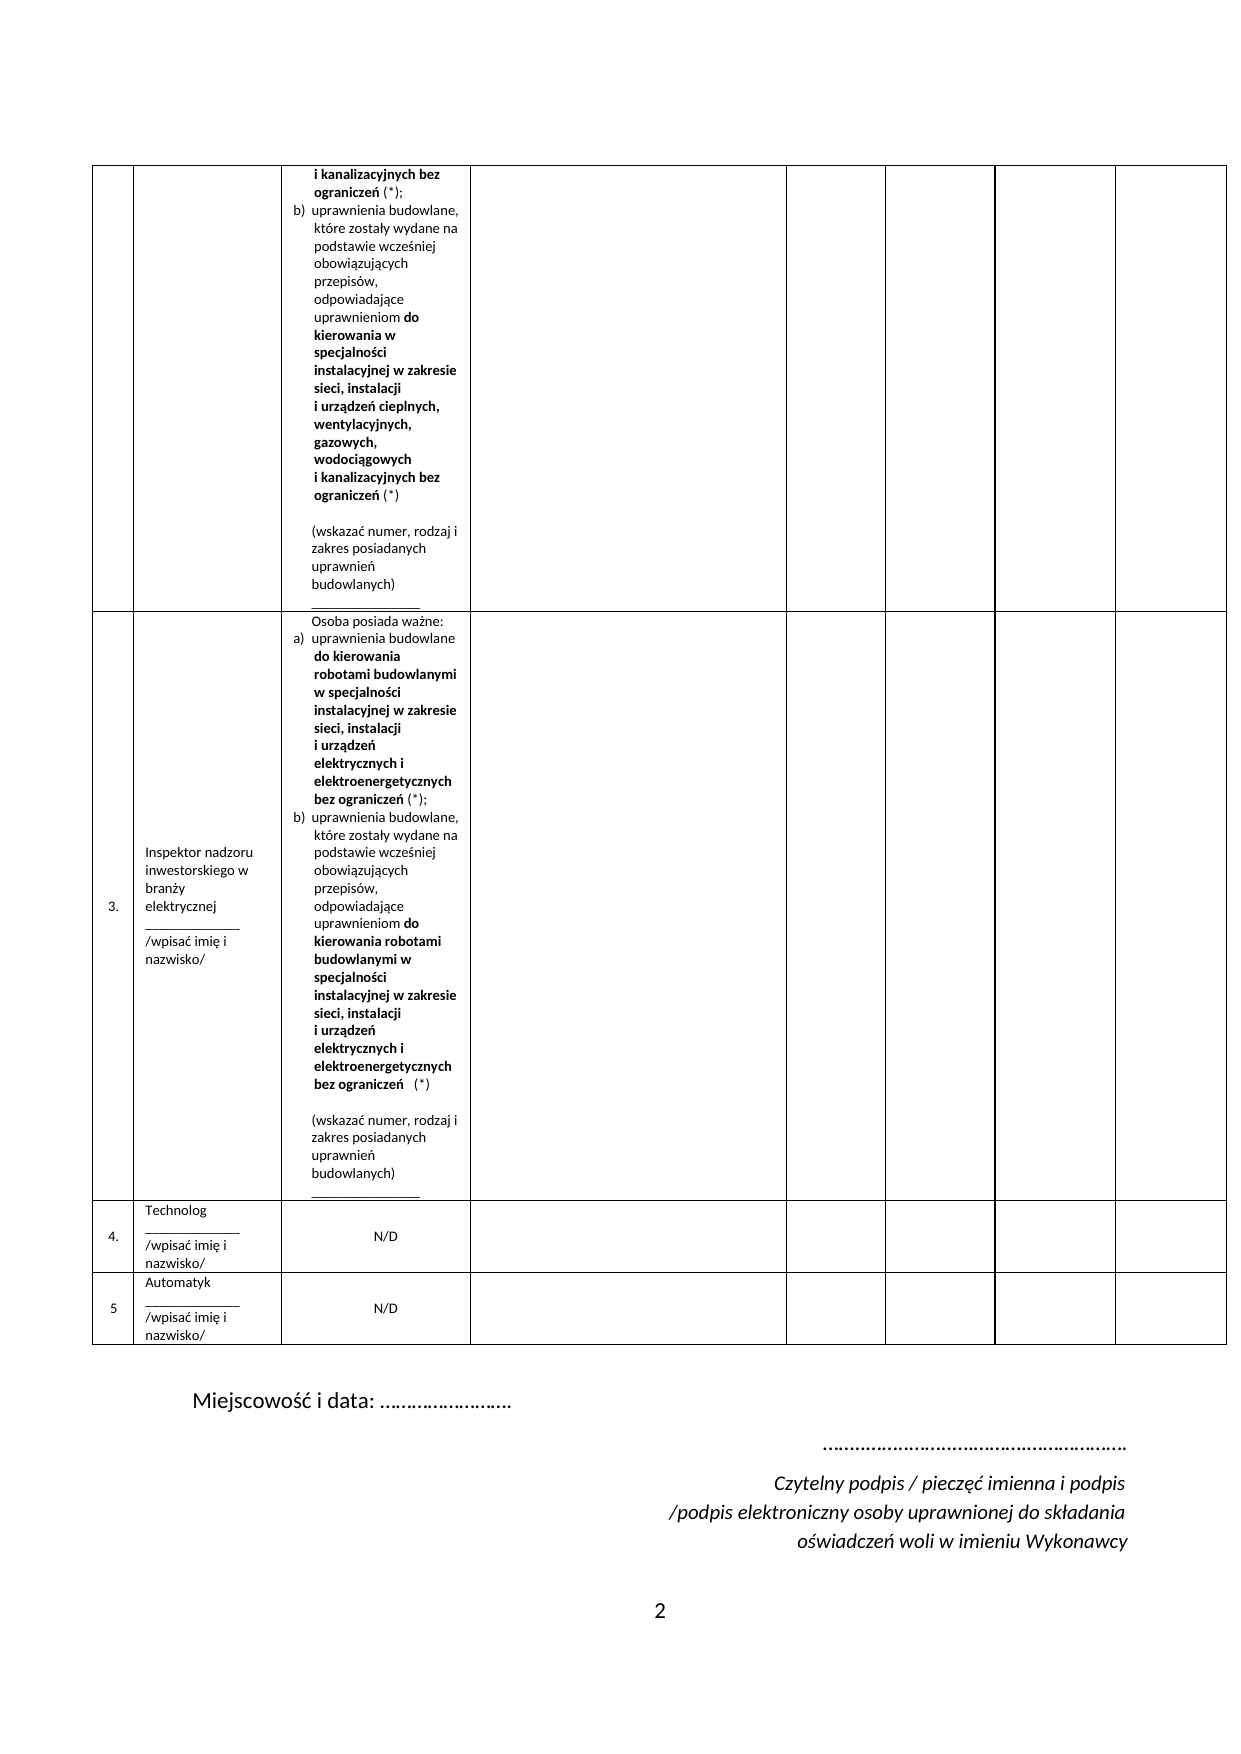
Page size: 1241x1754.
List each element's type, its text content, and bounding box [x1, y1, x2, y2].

table_cell Osoba posiada ważne: uprawnienia budowlane do kierowania robotami budowlanymi w specjalności instalacyjnej w zakresie sieci, instalacji i urządzeń elektrycznych i elektroenergetycznych bez ograniczeń (*); uprawnienia budowlane, które zostały wydane na podstawie wcześniej obowiązujących przepisów, odpowiadające uprawnieniom do kierowania robotami budowlanymi w specjalności instalacyjnej w zakresie sieci, instalacji i urządzeń elektrycznych i elektroenergetycznych bez ograniczeń (*) (wskazać numer, rodzaj i zakres posiadanych uprawnień budowlanych) _______________ [282, 612, 470, 1200]
table_cell [471, 612, 786, 1200]
table_cell [996, 1201, 1115, 1272]
table_cell [996, 166, 1115, 611]
table_cell [471, 1201, 786, 1272]
table_cell [1116, 1273, 1226, 1344]
table_cell Technolog _____________ /wpisać imię i nazwisko/ [134, 1201, 281, 1272]
table_cell N/D [282, 1273, 470, 1344]
table_cell [886, 612, 994, 1200]
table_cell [282, 166, 470, 611]
table_cell [996, 612, 1115, 1200]
table_cell 3. [93, 612, 133, 1200]
table_cell [886, 1273, 994, 1344]
table_cell [886, 166, 994, 611]
table_cell 2. [93, 166, 133, 611]
table_cell 4. [93, 1201, 133, 1272]
table_cell [787, 1201, 885, 1272]
text Miejscowość i data: ……………………. [192, 1386, 1128, 1414]
table_cell [471, 166, 786, 611]
text Czytelny podpis / pieczęć imienna i podpis /podpis elektroniczny osoby uprawnionej do składania oświadczeń woli w imieniu Wykonawcy [642, 1470, 1128, 1554]
table_cell [1116, 166, 1226, 611]
table_cell [996, 1273, 1115, 1344]
text ……..……..……..….……….………………. [192, 1428, 1128, 1456]
table_cell [886, 1201, 994, 1272]
table_cell [1116, 612, 1226, 1200]
table_cell Inspektor nadzoru inwestorskiego w branży elektrycznej _____________ /wpisać imię i nazwisko/ [134, 612, 281, 1200]
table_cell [134, 166, 281, 611]
table_cell Automatyk _____________ /wpisać imię i nazwisko/ [134, 1273, 281, 1344]
table_cell [787, 1273, 885, 1344]
table_cell N/D [282, 1201, 470, 1272]
table_cell [787, 612, 885, 1200]
table_cell 5 [93, 1273, 133, 1344]
table_cell [1116, 1201, 1226, 1272]
table_cell [471, 1273, 786, 1344]
table_cell [787, 166, 885, 611]
